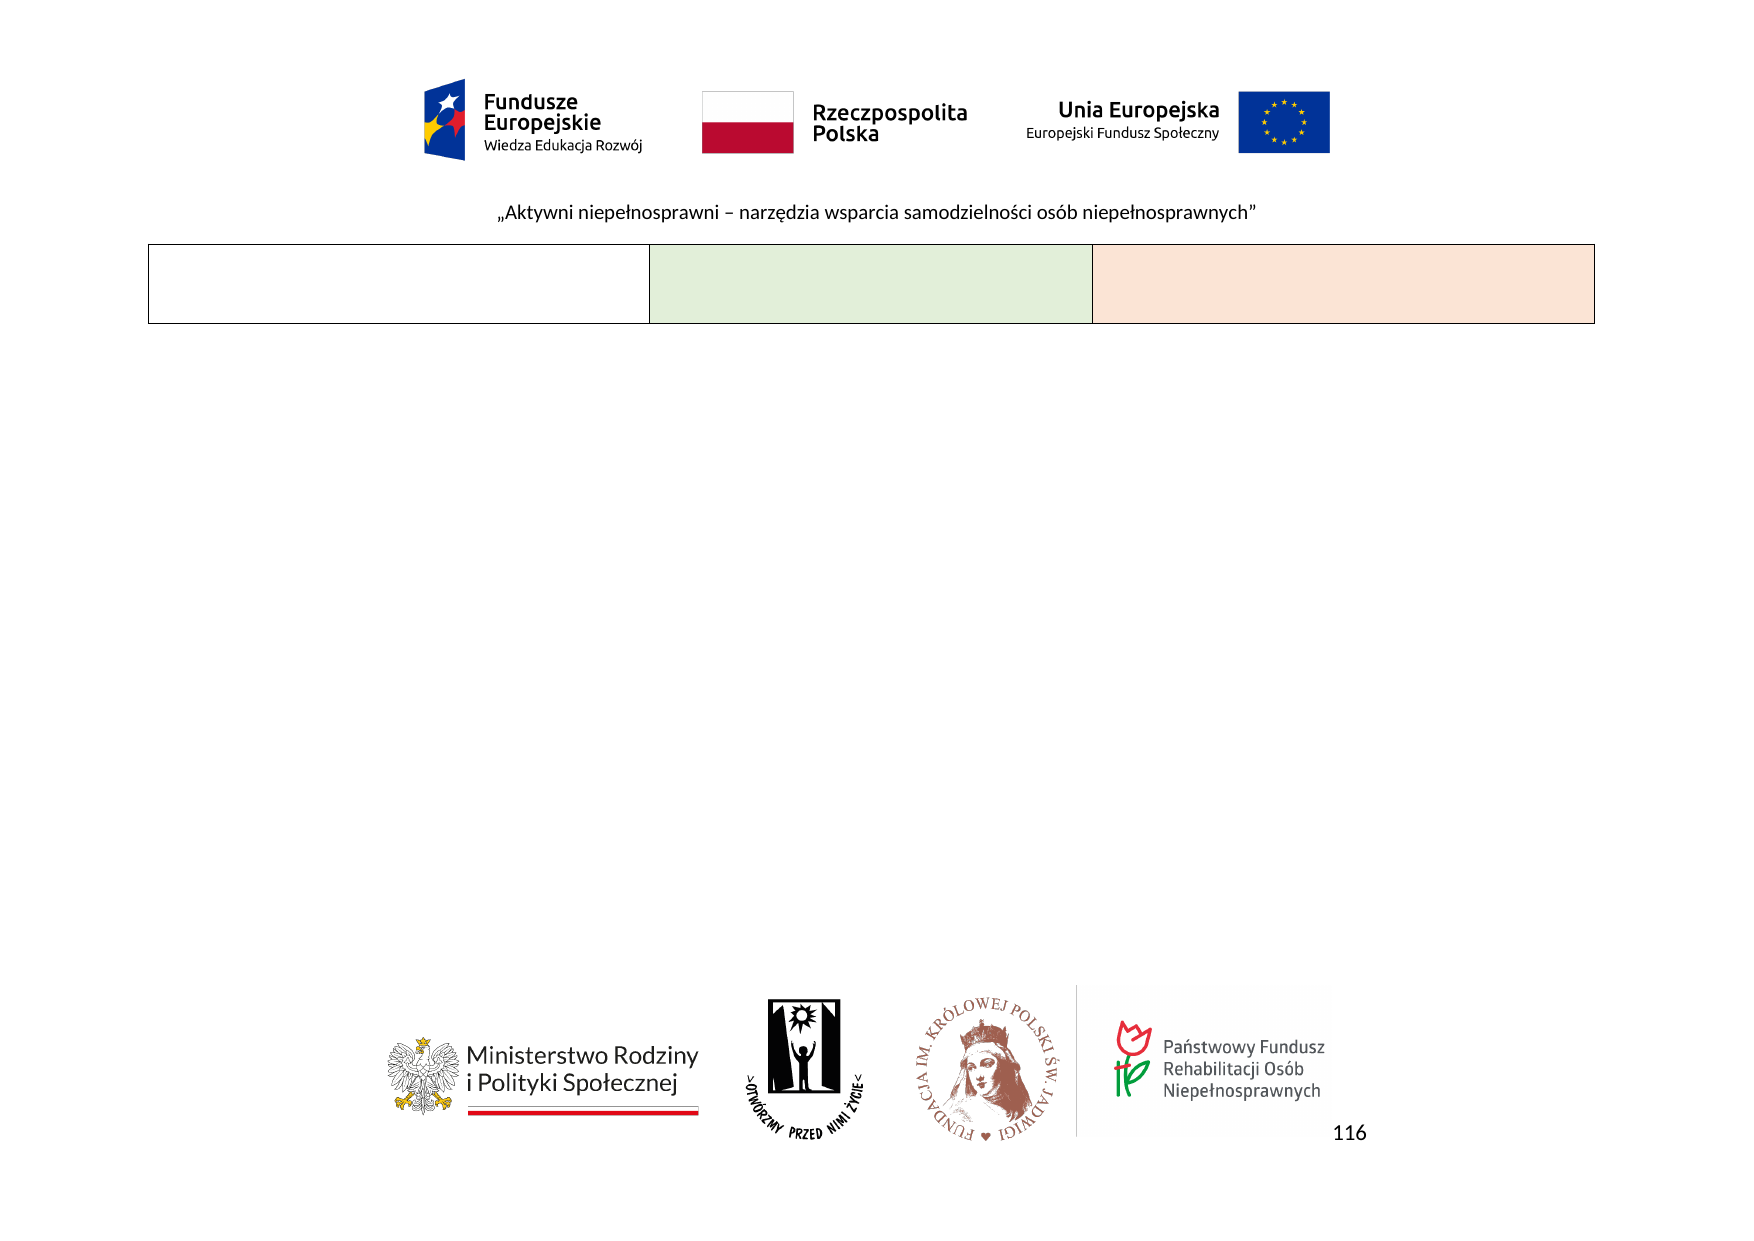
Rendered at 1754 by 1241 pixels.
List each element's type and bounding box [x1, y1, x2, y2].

picture [404, 59, 1350, 181]
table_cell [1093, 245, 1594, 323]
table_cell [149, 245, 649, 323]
picture [387, 985, 1332, 1141]
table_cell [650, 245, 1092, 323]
